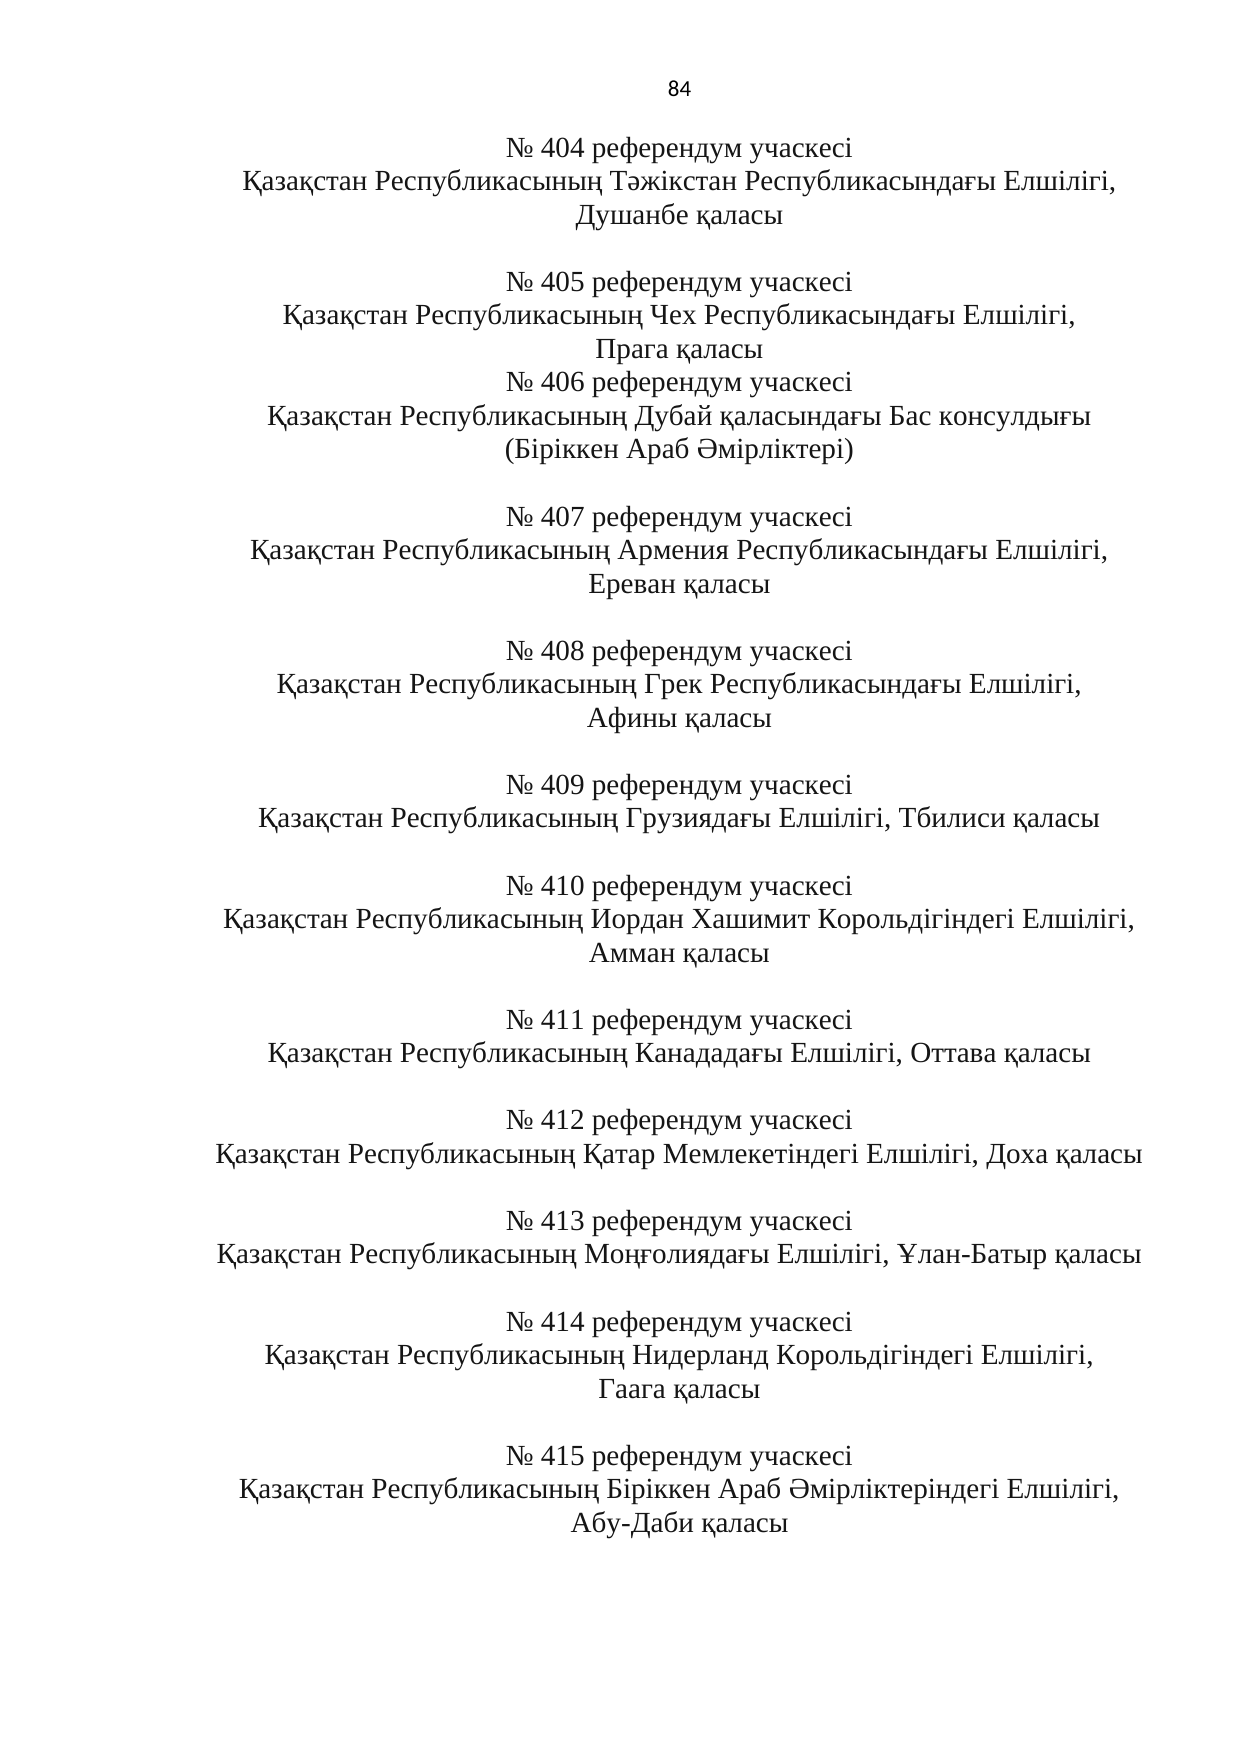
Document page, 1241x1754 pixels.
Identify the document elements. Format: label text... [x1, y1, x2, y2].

text № 410 референдум учаскесі [177, 868, 1181, 901]
text № 415 референдум учаскесі [177, 1438, 1181, 1471]
text № 409 референдум учаскесі [177, 767, 1181, 801]
text Прага қаласы [177, 331, 1181, 364]
text № 413 референдум учаскесі [177, 1203, 1181, 1237]
text Абу-Даби қаласы [177, 1505, 1181, 1538]
text Қазақстан Республикасының Қатар Мемлекетіндегі Елшілігі, Доха қаласы [177, 1136, 1181, 1169]
text Қазақстан Республикасының Дубай қаласындағы Бас консулдығы [177, 398, 1181, 432]
text Қазақстан Республикасының Канададағы Елшілігі, Оттава қаласы [177, 1035, 1181, 1069]
text № 411 референдум учаскесі [177, 1002, 1181, 1035]
text Афины қаласы [177, 700, 1181, 733]
text № 405 референдум учаскесі [177, 264, 1181, 297]
text Душанбе қаласы [177, 197, 1181, 230]
text Қазақстан Республикасының Тәжікстан Республикасындағы Елшілігі, [177, 163, 1181, 197]
text Қазақстан Республикасының Грузиядағы Елшілігі, Тбилиси қаласы [177, 801, 1181, 834]
text Ереван қаласы [177, 566, 1181, 599]
text Қазақстан Республикасының Біріккен Араб Әмірліктеріндегі Елшілігі, [177, 1471, 1181, 1505]
text Амман қаласы [177, 935, 1181, 968]
text № 414 референдум учаскесі [177, 1304, 1181, 1337]
text (Біріккен Араб Әмірліктері) [177, 432, 1181, 465]
text Гаага қаласы [177, 1371, 1181, 1404]
text № 408 референдум учаскесі [177, 633, 1181, 666]
text № 407 референдум учаскесі [177, 499, 1181, 532]
text Қазақстан Республикасының Иордан Хашимит Корольдігіндегі Елшілігі, [177, 901, 1181, 935]
text № 406 референдум учаскесі [177, 364, 1181, 398]
text № 412 референдум учаскесі [177, 1102, 1181, 1136]
text № 404 референдум учаскесі [177, 130, 1181, 163]
text Қазақстан Республикасының Грек Республикасындағы Елшілігі, [177, 666, 1181, 700]
text Қазақстан Республикасының Чех Республикасындағы Елшілігі, [177, 297, 1181, 331]
text Қазақстан Республикасының Армения Республикасындағы Елшілігі, [177, 532, 1181, 566]
text Қазақстан Республикасының Нидерланд Корольдігіндегі Елшілігі, [177, 1337, 1181, 1371]
text Қазақстан Республикасының Моңғолиядағы Елшілігі, Ұлан-Батыр қаласы [177, 1237, 1181, 1270]
